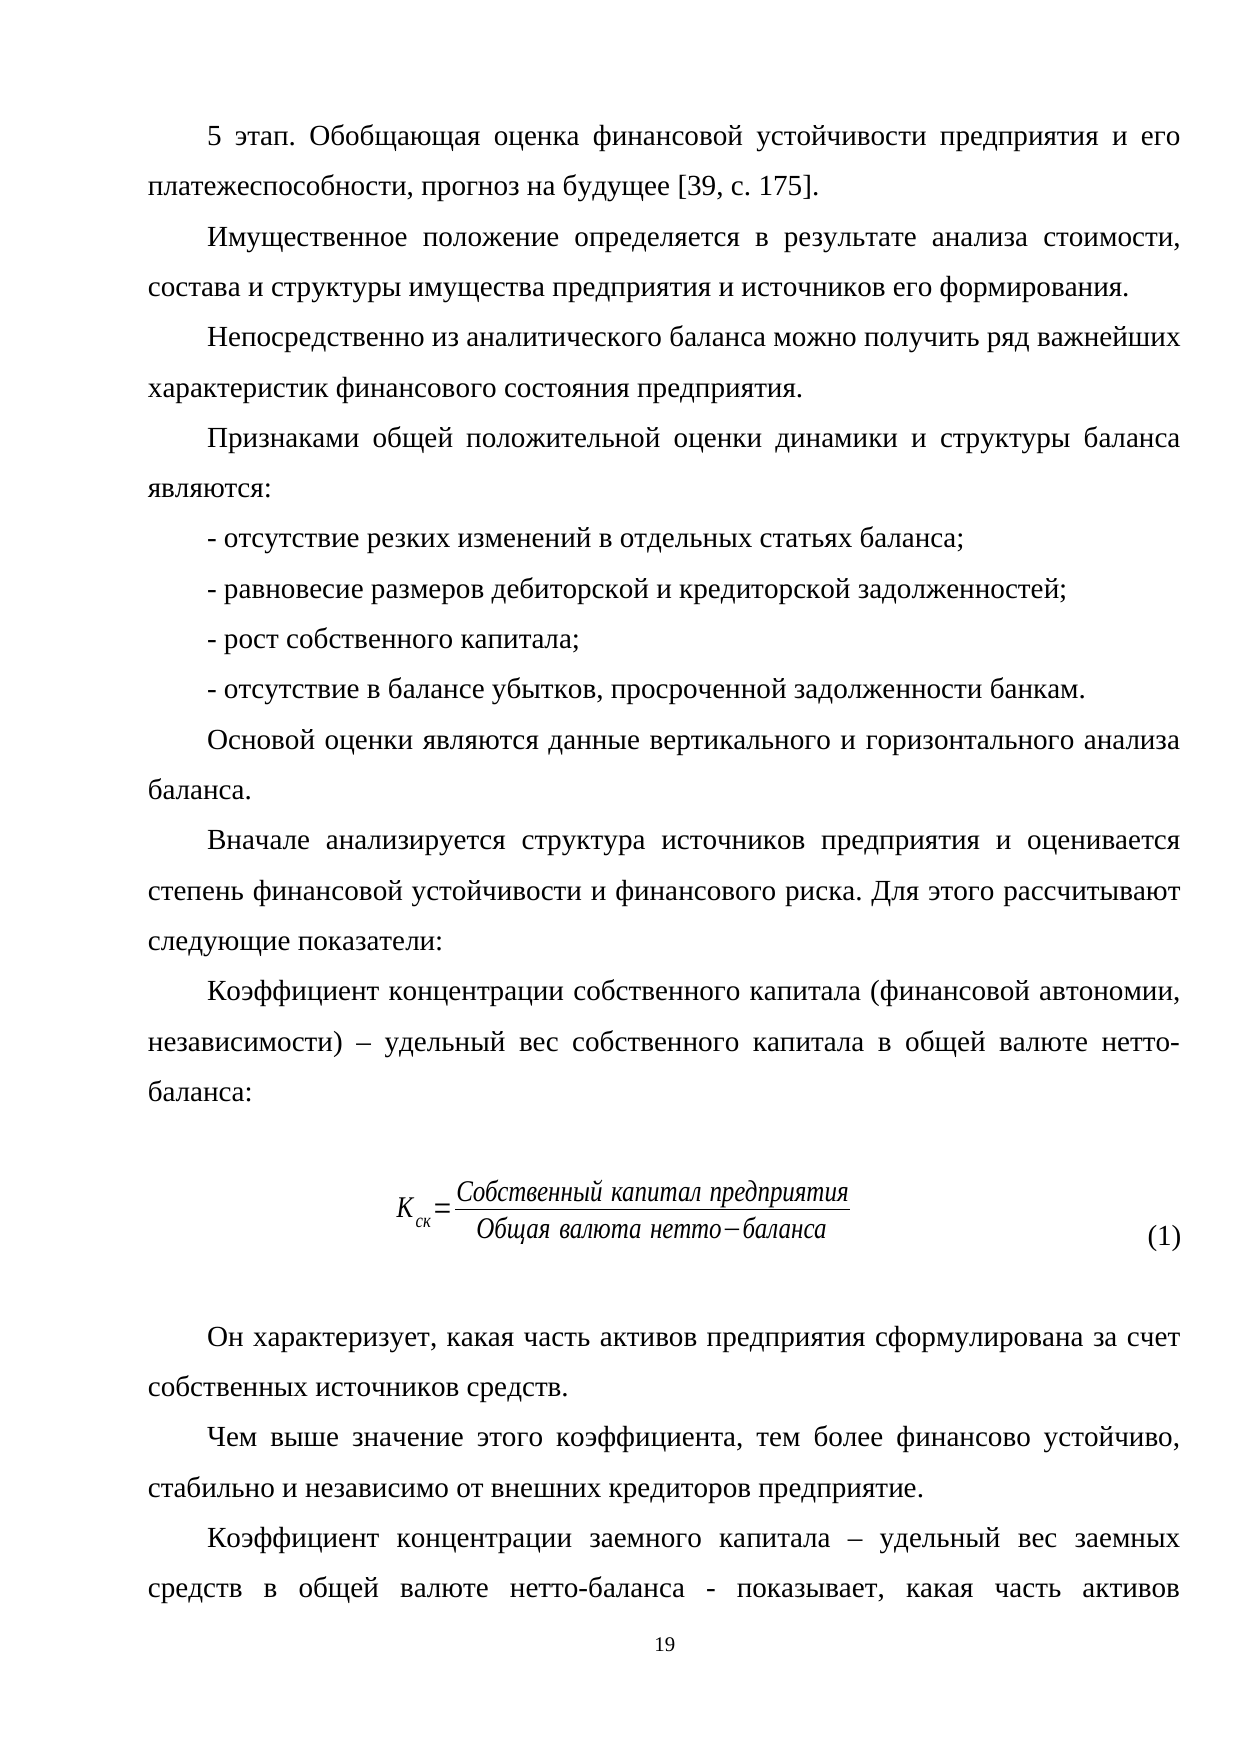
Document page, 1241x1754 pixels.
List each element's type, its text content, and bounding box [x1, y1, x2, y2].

text (1) [148, 1175, 1181, 1252]
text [148, 1520, 1181, 1604]
text Имущественное положение определяется в результате анализа стоимости, состава и структуры имущества предприятия и источников его формирования. [148, 219, 1181, 303]
text Коэффициент концентрации собственного капитала (финансовой автономии, независимости) – удельный вес собственного капитала в общей валюте нетто-баланса: [148, 973, 1181, 1108]
text 5 этап. Обобщающая оценка финансовой устойчивости предприятия и его платежеспособности, прогноз на будущее [39, с. 175]. [148, 118, 1181, 202]
text - отсутствие резких изменений в отдельных статьях баланса; [148, 521, 1181, 554]
text Непосредственно из аналитического баланса можно получить ряд важнейших характеристик финансового состояния предприятия. [148, 319, 1181, 403]
text Он характеризует, какая часть активов предприятия сформулирована за счет собственных источников средств. [148, 1319, 1181, 1403]
text Вначале анализируется структура источников предприятия и оценивается степень финансовой устойчивости и финансового риска. Для этого рассчитывают следующие показатели: [148, 822, 1181, 957]
text Признаками общей положительной оценки динамики и структуры баланса являются: [148, 420, 1181, 504]
text Основой оценки являются данные вертикального и горизонтального анализа баланса. [148, 722, 1181, 806]
text - равновесие размеров дебиторской и кредиторской задолженностей; [148, 571, 1181, 604]
text - отсутствие в балансе убытков, просроченной задолженности банкам. [148, 672, 1181, 705]
text Чем выше значение этого коэффициента, тем более финансово устойчиво, стабильно и независимо от внешних кредиторов предприятие. [148, 1419, 1181, 1503]
text - рост собственного капитала; [148, 621, 1181, 655]
